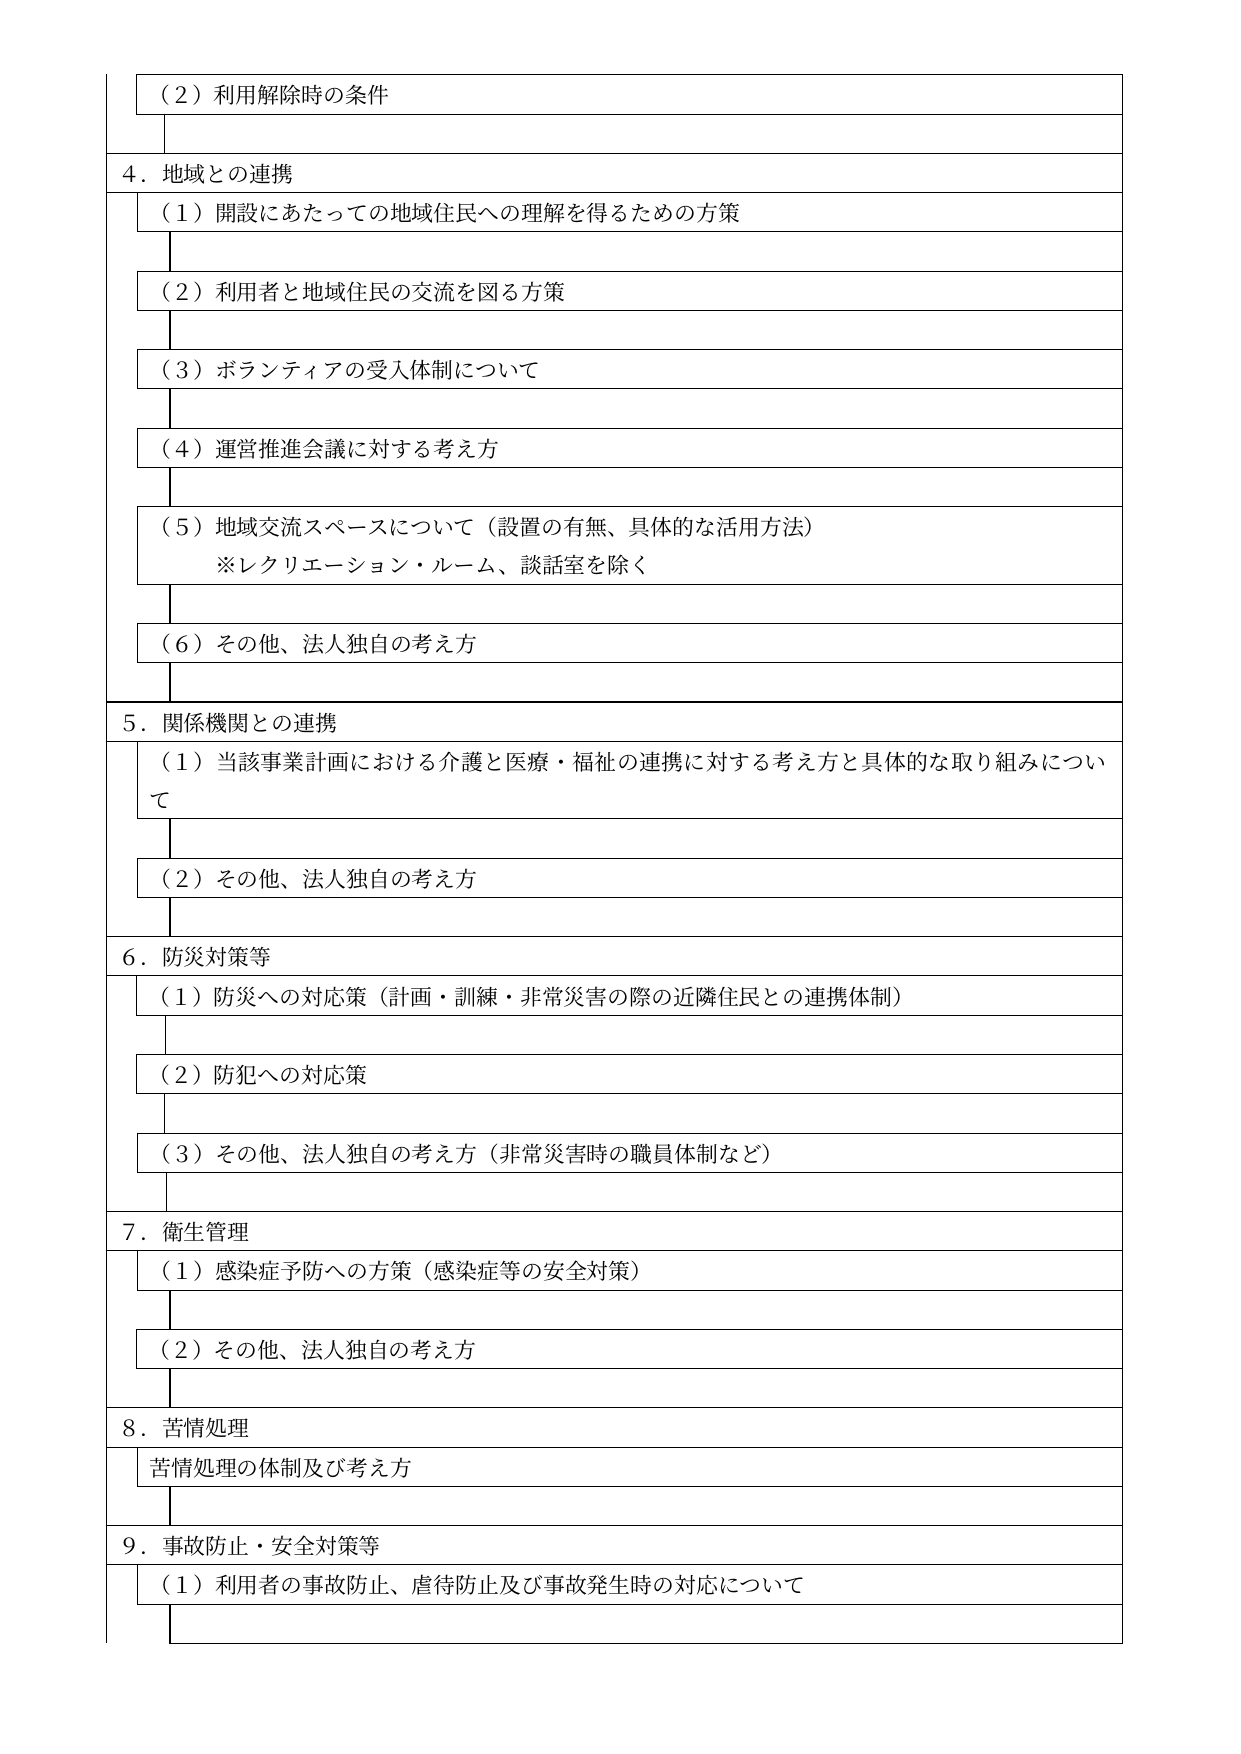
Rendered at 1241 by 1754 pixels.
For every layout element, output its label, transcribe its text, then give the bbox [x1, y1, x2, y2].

table_cell [171, 389, 1122, 428]
table_cell （１）利用者の事故防止、虐待防止及び事故発生時の対応について [138, 1565, 1122, 1604]
table_cell [107, 818, 169, 857]
table_cell （３）その他、法人独自の考え方（非常災害時の職員体制など） [138, 1134, 1122, 1172]
table_cell [107, 1329, 136, 1368]
table_cell [171, 232, 1122, 271]
table_cell [107, 1448, 137, 1486]
table_cell 苦情処理の体制及び考え方 [138, 1448, 1122, 1486]
table_cell ５．関係機関との連携 [107, 703, 1122, 741]
table_cell [165, 1094, 1122, 1132]
table_cell [107, 623, 137, 662]
table_cell [107, 1093, 164, 1132]
table_cell [107, 1486, 169, 1525]
table_cell [171, 663, 1122, 701]
table_cell [107, 506, 137, 584]
table_cell （２）防犯への対応策 [137, 1055, 1122, 1093]
table_cell [107, 1015, 165, 1054]
table_cell [166, 1016, 1122, 1054]
table_cell （３）ボランティアの受入体制について [138, 350, 1122, 388]
table_cell （４）運営推進会議に対する考え方 [138, 429, 1122, 467]
table_cell [107, 467, 169, 506]
table_cell [107, 584, 169, 623]
table_cell （２）利用解除時の条件 [137, 75, 1122, 113]
table_cell [107, 193, 137, 231]
table_cell [171, 585, 1122, 623]
table_cell ９．事故防止・安全対策等 [107, 1526, 1122, 1564]
table_cell [165, 115, 1122, 153]
table_cell [171, 311, 1122, 349]
table_cell （１）開設にあたっての地域住民への理解を得るための方策 [138, 193, 1122, 231]
table_cell [107, 349, 137, 388]
table_cell （５）地域交流スペースについて（設置の有無、具体的な活用方法） ※レクリエーション・ルーム、談話室を除く [138, 507, 1122, 584]
table_cell [107, 231, 169, 271]
table_cell [107, 858, 137, 897]
table_cell [171, 1369, 1122, 1407]
table_cell （２）その他、法人独自の考え方 [137, 1330, 1122, 1368]
table_cell ４．地域との連携 [107, 154, 1122, 192]
table_cell [107, 1133, 137, 1172]
table_cell [107, 271, 137, 310]
table_cell [107, 1054, 136, 1093]
table_cell [167, 1173, 1122, 1211]
table_cell [171, 819, 1122, 857]
table_cell （１）防災への対応策（計画・訓練・非常災害の際の近隣住民との連携体制） [137, 976, 1122, 1014]
table_cell ７．衛生管理 [107, 1212, 1122, 1250]
table_cell [107, 74, 136, 113]
table_cell （６）その他、法人独自の考え方 [138, 624, 1122, 662]
table_cell [107, 1251, 137, 1289]
table_cell [107, 1290, 169, 1329]
table_cell （１）感染症予防への方策（感染症等の安全対策） [138, 1251, 1122, 1289]
table_cell [171, 898, 1122, 936]
table_cell [107, 742, 137, 818]
table_cell [107, 976, 136, 1014]
table_cell [107, 1565, 137, 1604]
table_cell [107, 428, 137, 467]
table_cell [171, 1291, 1122, 1329]
table_cell [107, 1368, 169, 1407]
table_cell （１）当該事業計画における介護と医療・福祉の連携に対する考え方と具体的な取り組みについて [138, 742, 1122, 818]
table_cell [107, 114, 164, 153]
table_cell ８．苦情処理 [107, 1408, 1122, 1447]
table_cell [107, 310, 169, 349]
table_cell [107, 662, 169, 701]
table_cell （２）利用者と地域住民の交流を図る方策 [138, 272, 1122, 310]
table_cell [107, 388, 169, 428]
table_cell [171, 1605, 1122, 1643]
table_cell [107, 1172, 166, 1211]
table_cell [107, 1604, 169, 1643]
table_cell ６．防災対策等 [107, 937, 1122, 975]
table_cell [171, 468, 1122, 506]
table_cell [107, 897, 169, 936]
table_cell [171, 1487, 1122, 1525]
table_cell （２）その他、法人独自の考え方 [138, 859, 1122, 897]
